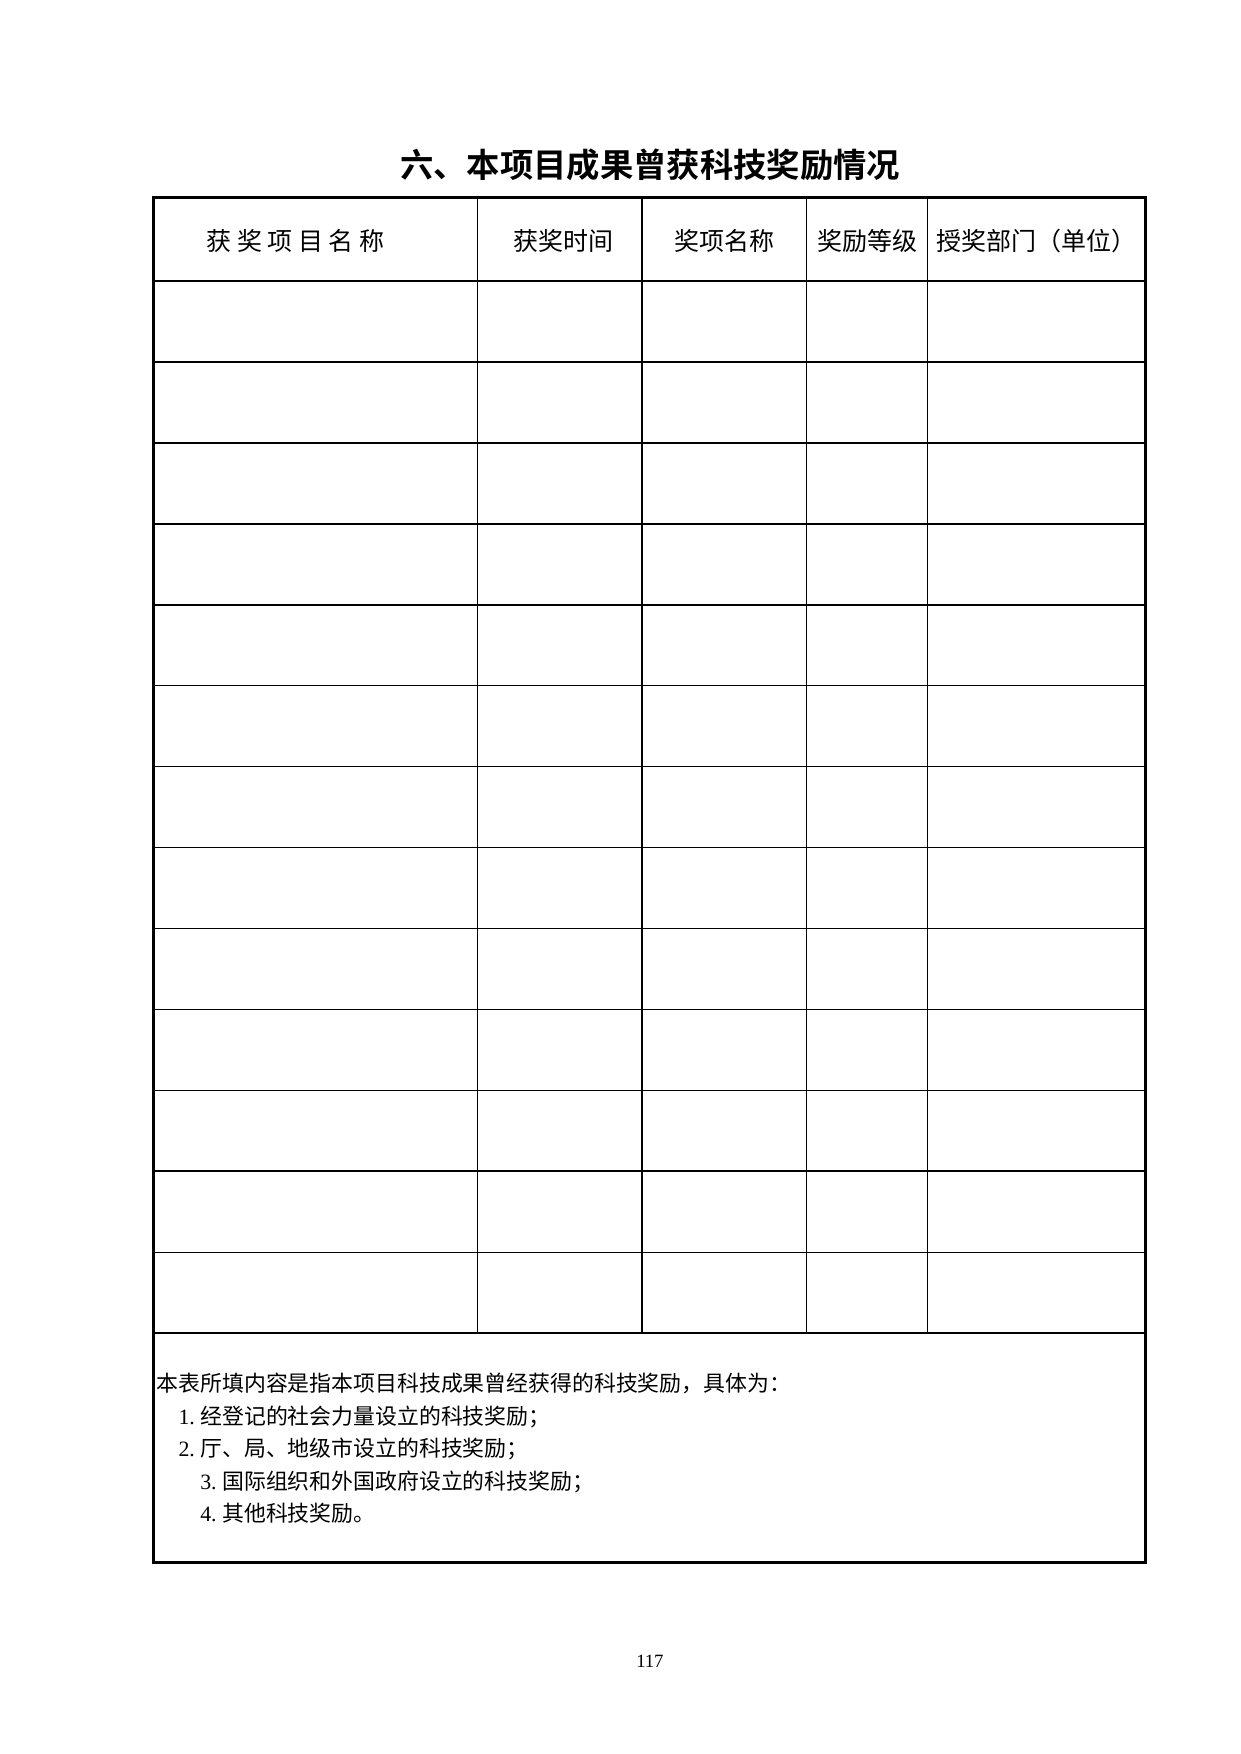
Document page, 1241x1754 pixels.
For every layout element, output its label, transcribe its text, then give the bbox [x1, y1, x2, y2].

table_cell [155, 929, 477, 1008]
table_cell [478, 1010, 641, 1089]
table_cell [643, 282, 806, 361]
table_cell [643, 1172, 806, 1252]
subtitle 六、本项目成果曾获科技奖励情况 [148, 131, 1152, 196]
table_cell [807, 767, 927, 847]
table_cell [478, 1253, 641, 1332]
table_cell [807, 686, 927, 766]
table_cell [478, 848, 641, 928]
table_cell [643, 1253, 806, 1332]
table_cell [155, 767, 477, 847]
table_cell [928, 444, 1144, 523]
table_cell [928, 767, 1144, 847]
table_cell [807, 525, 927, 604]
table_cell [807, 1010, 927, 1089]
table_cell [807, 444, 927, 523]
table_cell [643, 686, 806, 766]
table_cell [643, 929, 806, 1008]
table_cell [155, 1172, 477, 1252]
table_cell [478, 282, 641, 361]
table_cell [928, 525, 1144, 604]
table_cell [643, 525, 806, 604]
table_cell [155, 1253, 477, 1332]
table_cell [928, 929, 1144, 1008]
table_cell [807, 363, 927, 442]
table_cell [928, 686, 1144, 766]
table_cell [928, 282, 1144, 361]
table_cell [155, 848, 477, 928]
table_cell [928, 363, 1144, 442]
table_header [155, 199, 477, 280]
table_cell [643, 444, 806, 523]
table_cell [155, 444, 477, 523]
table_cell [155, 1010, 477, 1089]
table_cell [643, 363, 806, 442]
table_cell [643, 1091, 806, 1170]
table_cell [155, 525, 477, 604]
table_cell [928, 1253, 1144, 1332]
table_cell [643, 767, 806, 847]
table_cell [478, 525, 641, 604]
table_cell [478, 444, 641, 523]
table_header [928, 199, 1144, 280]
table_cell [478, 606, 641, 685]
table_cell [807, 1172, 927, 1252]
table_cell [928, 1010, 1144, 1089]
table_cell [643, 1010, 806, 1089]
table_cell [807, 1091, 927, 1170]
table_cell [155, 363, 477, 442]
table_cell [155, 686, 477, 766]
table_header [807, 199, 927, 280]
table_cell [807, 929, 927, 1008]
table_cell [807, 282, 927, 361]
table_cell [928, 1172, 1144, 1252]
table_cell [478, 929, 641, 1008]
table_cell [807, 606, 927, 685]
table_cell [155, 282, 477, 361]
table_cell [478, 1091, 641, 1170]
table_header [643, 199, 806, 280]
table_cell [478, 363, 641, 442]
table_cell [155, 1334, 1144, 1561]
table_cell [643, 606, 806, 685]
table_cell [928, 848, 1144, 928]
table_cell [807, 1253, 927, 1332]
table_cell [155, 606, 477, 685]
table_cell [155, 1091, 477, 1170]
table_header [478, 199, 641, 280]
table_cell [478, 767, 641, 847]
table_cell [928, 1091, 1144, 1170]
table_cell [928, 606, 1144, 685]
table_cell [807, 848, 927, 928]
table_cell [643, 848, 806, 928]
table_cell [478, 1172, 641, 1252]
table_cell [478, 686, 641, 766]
